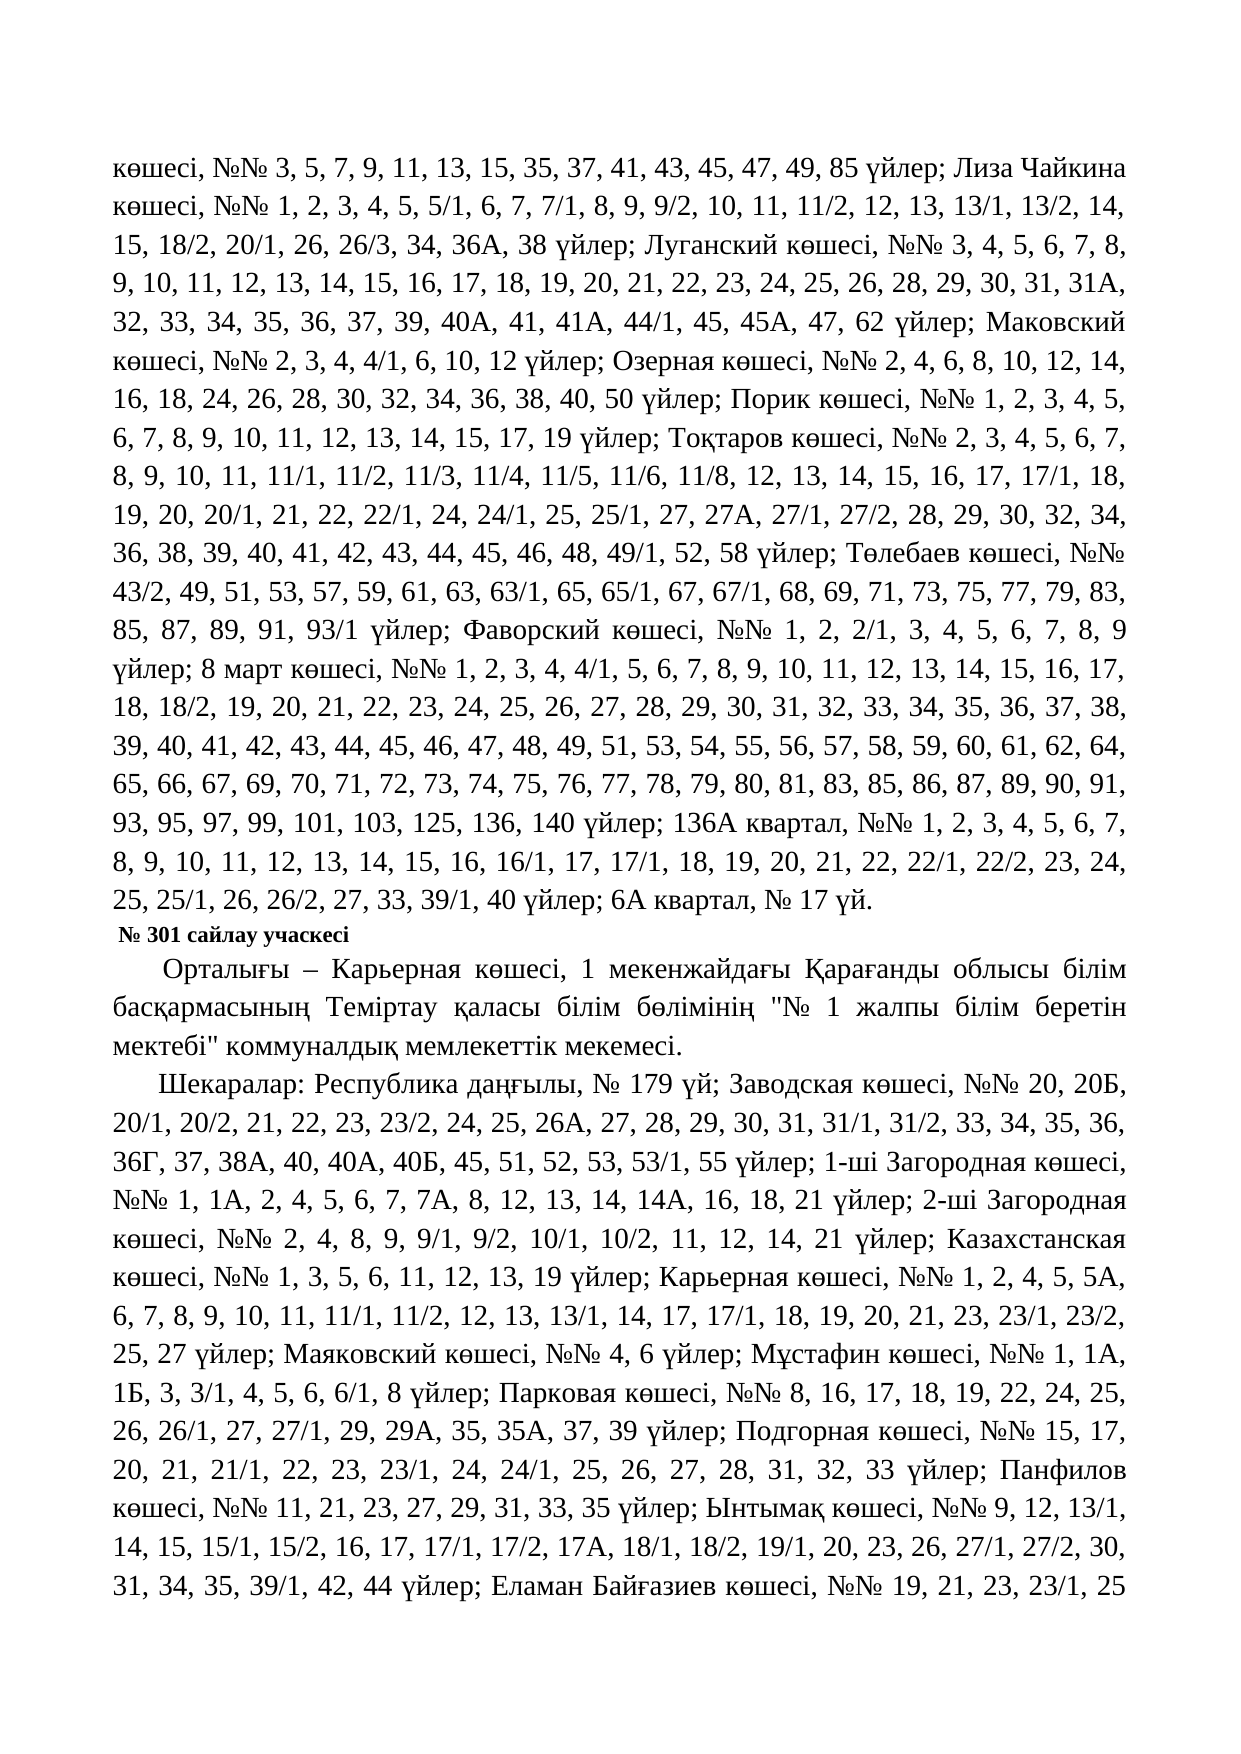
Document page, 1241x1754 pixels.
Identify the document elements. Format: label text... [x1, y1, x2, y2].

text Орталығы – Карьерная көшесі, 1 мекенжайдағы Қарағанды облысы білім басқармасының Теміртау қаласы білім бөлімінің "№ 1 жалпы білім беретін мектебі" коммуналдық мемлекеттік мекемесі. [112, 951, 1128, 1062]
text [112, 1067, 1128, 1601]
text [112, 150, 1128, 916]
text № 301 сайлау учаскесі [112, 921, 1128, 947]
